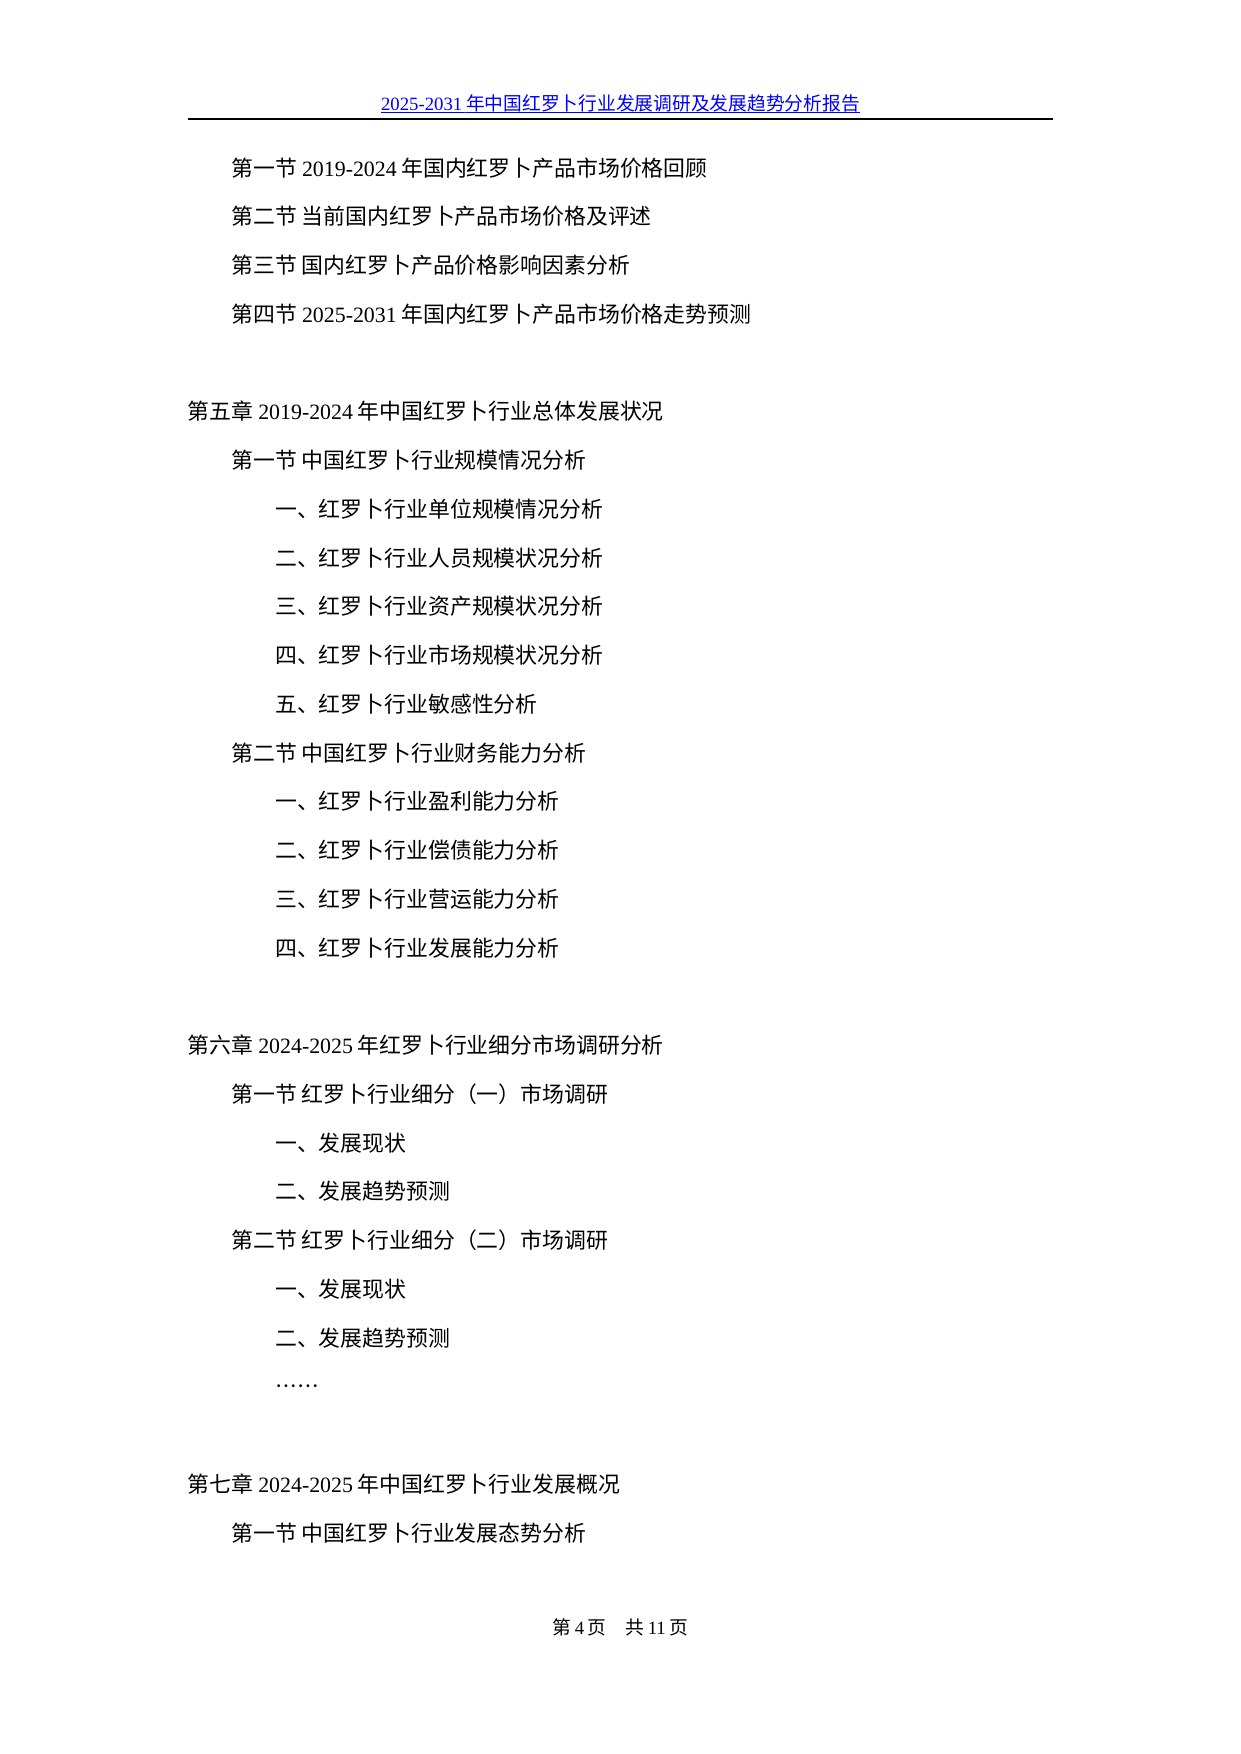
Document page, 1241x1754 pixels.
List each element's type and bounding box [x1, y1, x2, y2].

text [187, 150, 1053, 1548]
